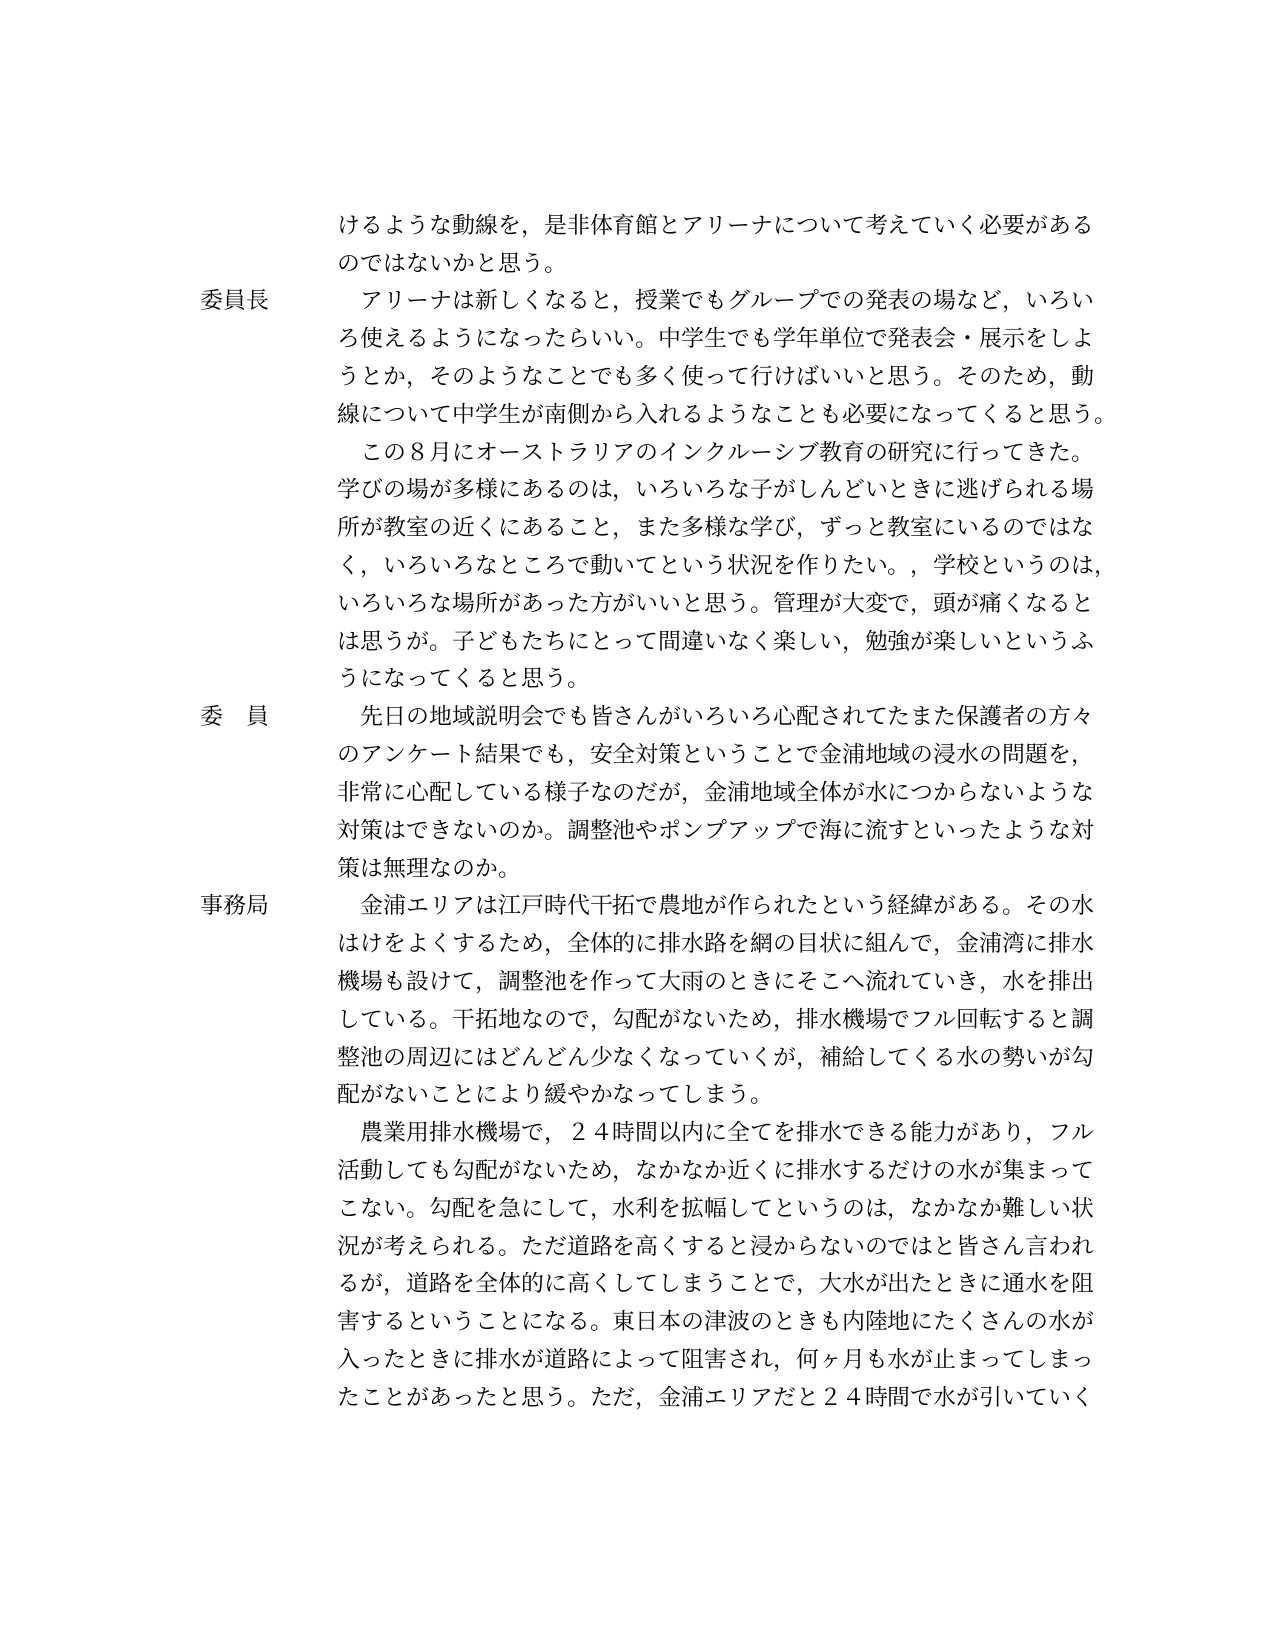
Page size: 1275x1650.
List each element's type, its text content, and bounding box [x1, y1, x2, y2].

text 事務局 金浦エリアは江戸時代干拓で農地が作られたという経緯がある。その水はけをよくするため，全体的に排水路を網の目状に組んで，金浦湾に排水機場も設けて，調整池を作って大雨のときにそこへ流れていき，水を排出している。干拓地なので，勾配がないため，排水機場でフル回転すると調整池の周辺にはどんどん少なくなっていくが，補給してくる水の勢いが勾配がないことにより緩やかなってしまう。 [200, 887, 1098, 1109]
text 委員長 アリーナは新しくなると，授業でもグループでの発表の場など，いろいろ使えるようになったらいい。中学生でも学年単位で発表会・展示をしようとか，そのようなことでも多く使って行けばいいと思う。そのため，動線について中学生が南側から入れるようなことも必要になってくると思う。 [200, 282, 1098, 429]
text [200, 207, 1098, 277]
text この８月にオーストラリアのインクルーシブ教育の研究に行ってきた。学びの場が多様にあるのは，いろいろな子がしんどいときに逃げられる場所が教室の近くにあること，また多様な学び，ずっと教室にいるのではなく，いろいろなところで動いてという状況を作りたい。，学校というのは，いろいろな場所があった方がいいと思う。管理が大変で，頭が痛くなるとは思うが。子どもたちにとって間違いなく楽しい，勉強が楽しいというふうになってくると思う。 [338, 434, 1098, 693]
text 委 員 先日の地域説明会でも皆さんがいろいろ心配されてたまた保護者の方々のアンケート結果でも，安全対策ということで金浦地域の浸水の問題を，非常に心配している様子なのだが，金浦地域全体が水につからないような対策はできないのか。調整池やポンプアップで海に流すといったような対策は無理なのか。 [200, 698, 1098, 882]
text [338, 1114, 1098, 1412]
